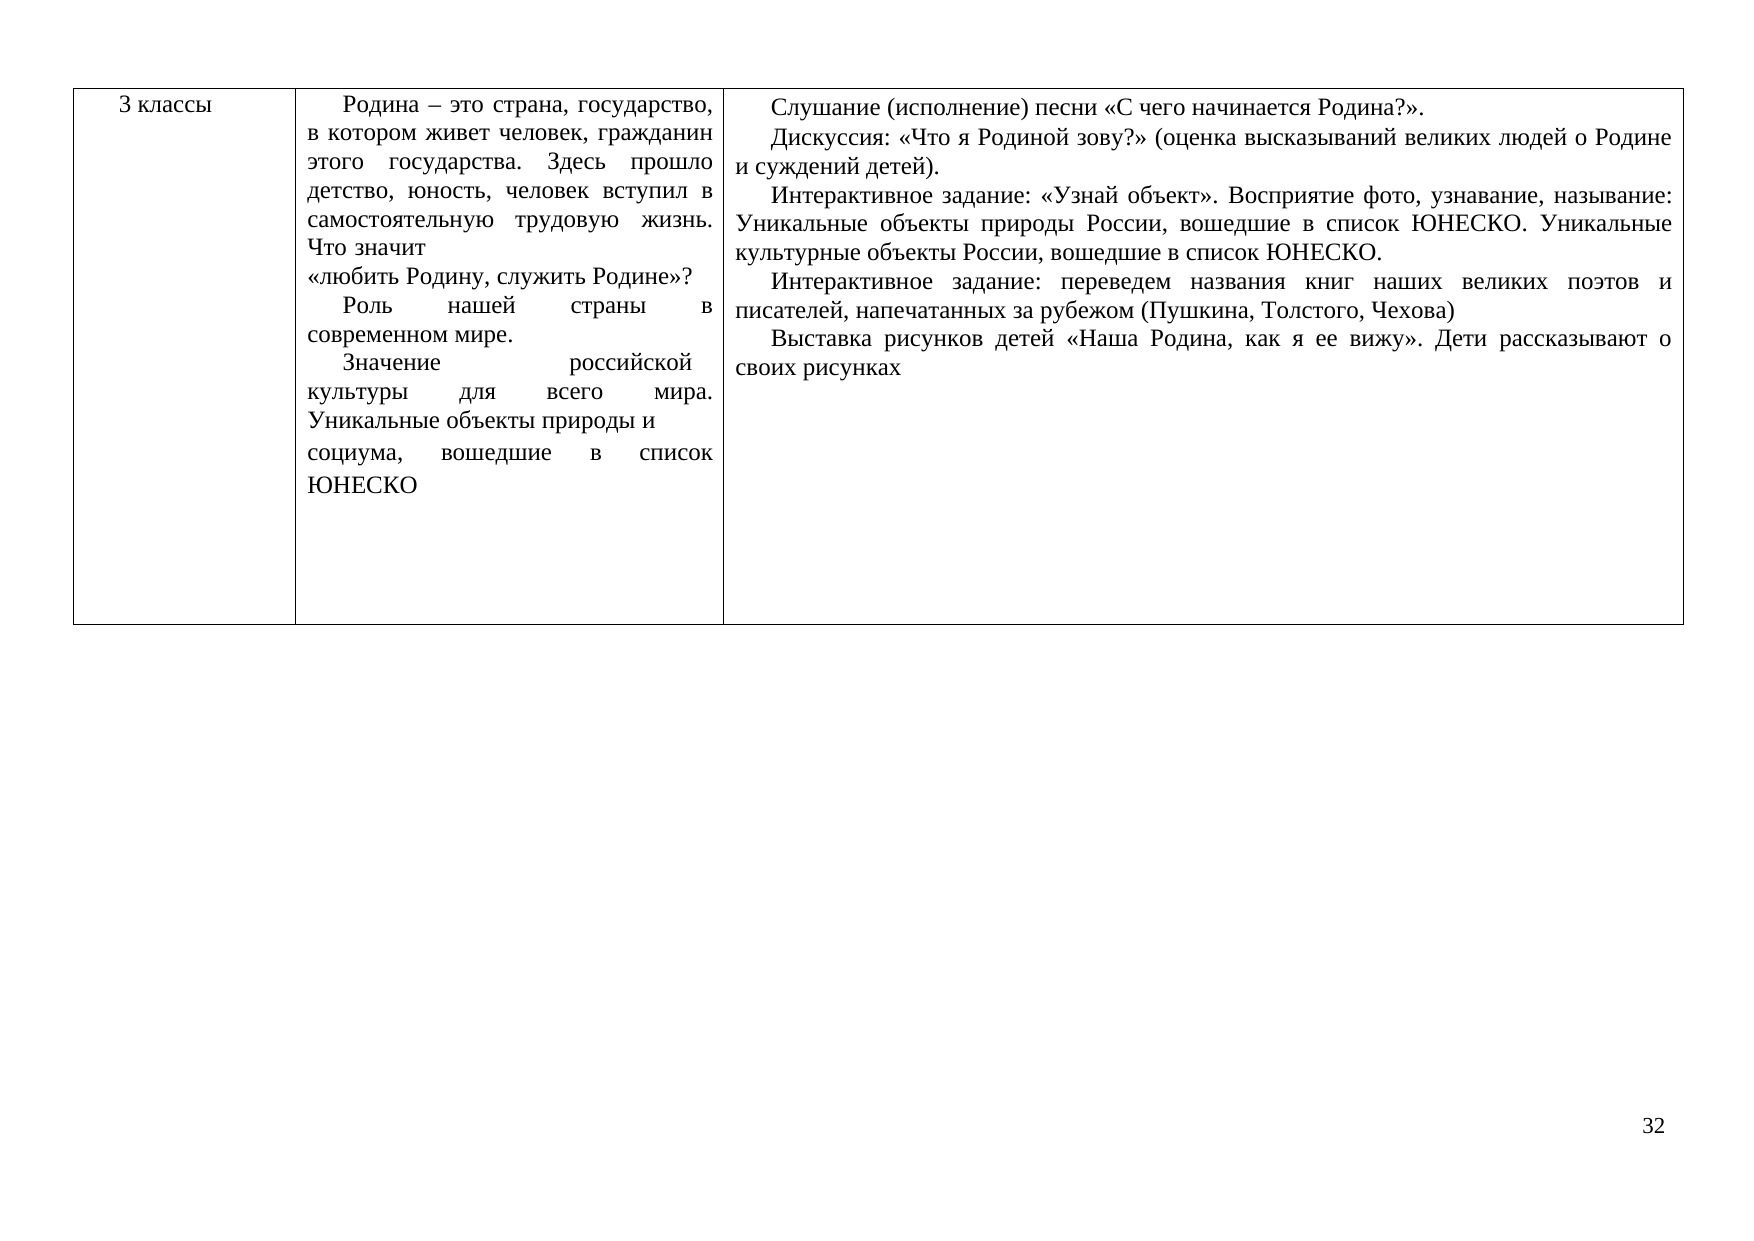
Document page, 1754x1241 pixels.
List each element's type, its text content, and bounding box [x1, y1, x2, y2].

table_header 3 классы [74, 89, 295, 624]
table_header Родина – это страна, государство, в котором живет человек, гражданин этого государства. Здесь прошло детство, юность, человек вступил в самостоятельную трудовую жизнь. Что значит «любить Родину, служить Родине»? Роль нашей страны в современном мире. Значение российской культуры для всего мира. Уникальные объекты природы и социума, вошедшие в список ЮНЕСКО [296, 89, 723, 624]
table_header Слушание (исполнение) песни «С чего начинается Родина?». Дискуссия: «Что я Родиной зову?» (оценка высказываний великих людей о Родине и суждений детей). Интерактивное задание: «Узнай объект». Восприятие фото, узнавание, называние: Уникальные объекты природы России, вошедшие в список ЮНЕСКО. Уникальные культурные объекты России, вошедшие в список ЮНЕСКО. Интерактивное задание: переведем названия книг наших великих поэтов и писателей, напечатанных за рубежом (Пушкина, Толстого, Чехова) Выставка рисунков детей «Наша Родина, как я ее вижу». Дети рассказывают о своих рисунках [724, 89, 1683, 624]
